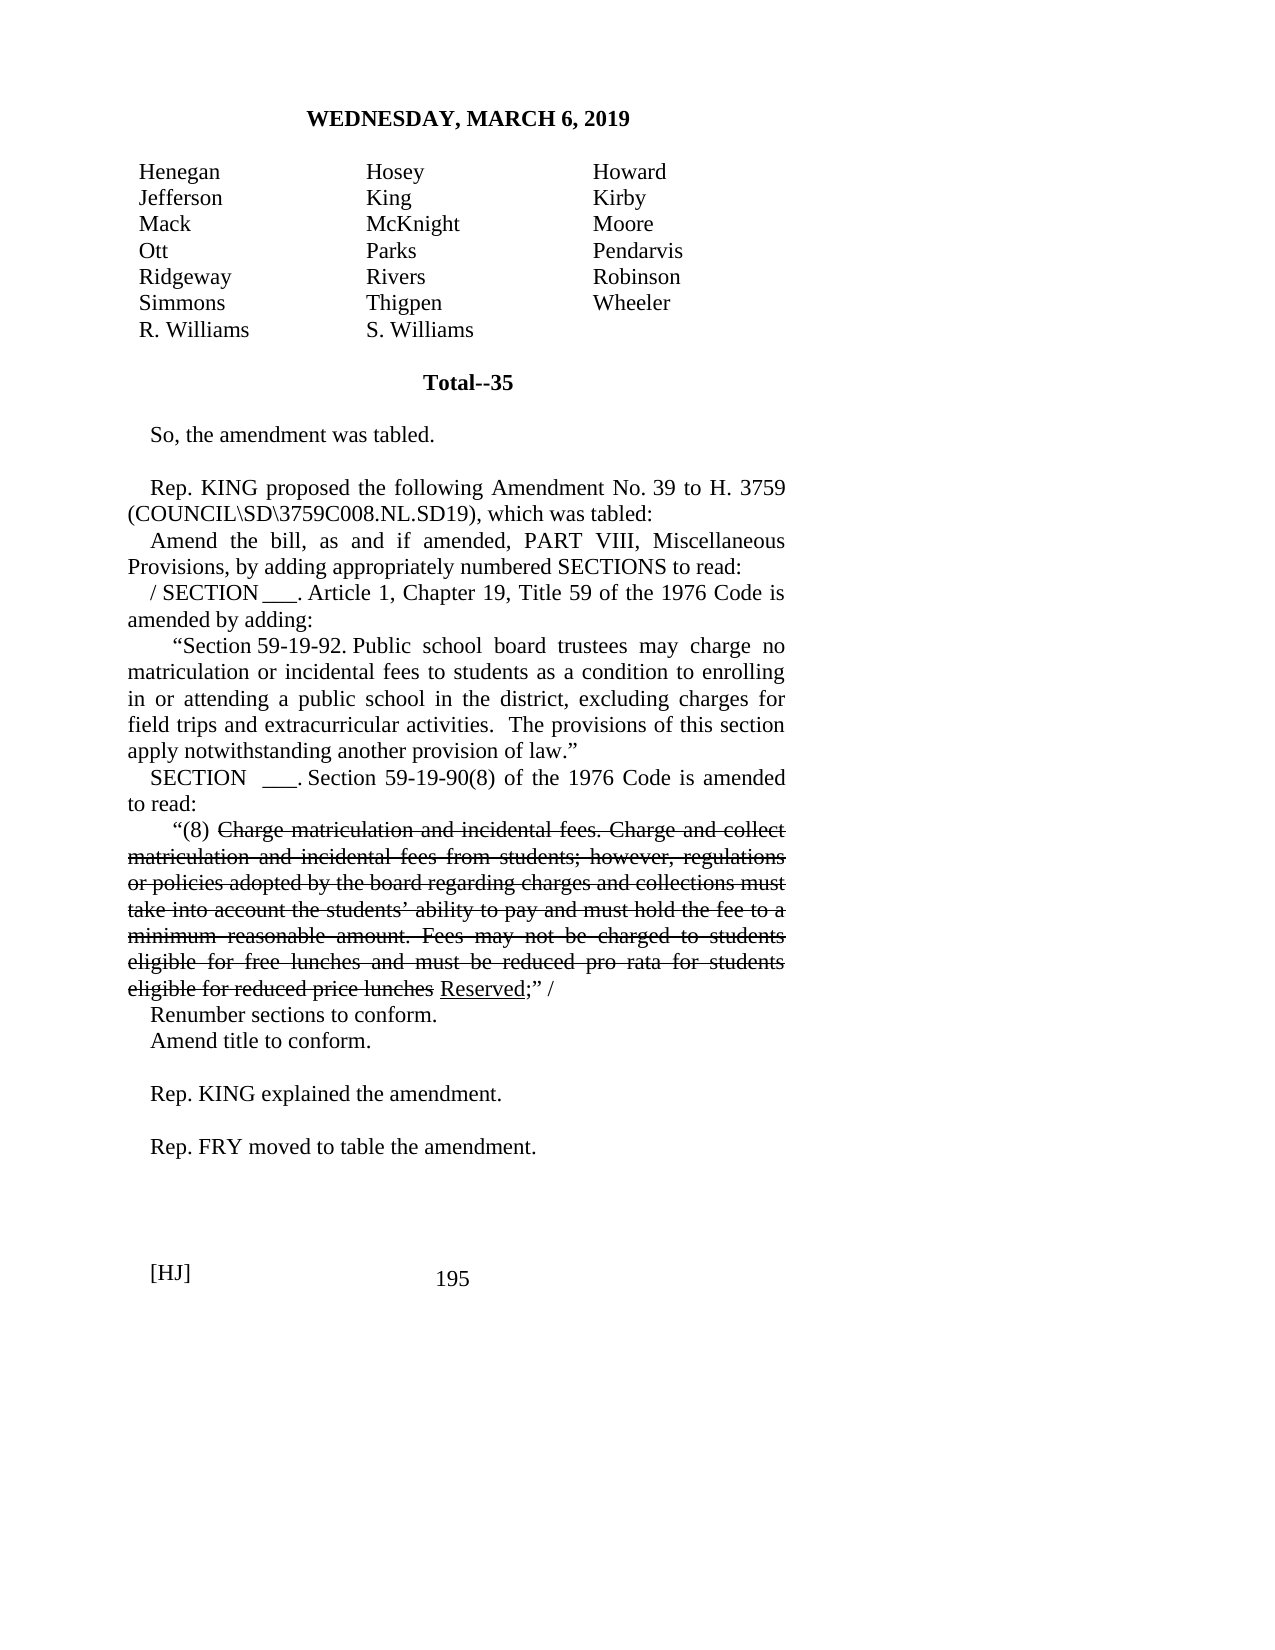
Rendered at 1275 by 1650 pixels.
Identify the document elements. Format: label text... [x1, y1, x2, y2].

text Amend title to conform. [127, 1027, 786, 1054]
text Rep. FRY moved to table the amendment. [127, 1133, 786, 1159]
text Rep. KING explained the amendment. [127, 1080, 786, 1106]
text / SECTION ___. Article 1, Chapter 19, Title 59 of the 1976 Code is amended by adding: [127, 579, 786, 632]
text Rep. KING proposed the following Amendment No. 39 to H. 3759 (COUNCIL\SD\3759C008.NL.SD19), which was tabled: [127, 474, 786, 527]
text So, the amendment was tabled. [127, 421, 786, 448]
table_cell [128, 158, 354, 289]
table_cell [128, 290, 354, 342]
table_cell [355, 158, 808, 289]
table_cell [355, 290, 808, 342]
text SECTION ___. Section 59-19-90(8) of the 1976 Code is amended to read: [127, 764, 786, 817]
text “Section 59-19-92. Public school board trustees may charge no matriculation or incidental fees to students as a condition to enrolling in or attending a public school in the district, excluding charges for field trips and extracurricular activities. The provisions of this section apply notwithstanding another provision of law.” [127, 632, 786, 764]
text Renumber sections to conform. [127, 1001, 786, 1027]
text Total--35 [127, 368, 786, 395]
text “(8) Charge matriculation and incidental fees. Charge and collect matriculation and incidental fees from students; however, regulations or policies adopted by the board regarding charges and collections must take into account the students’ ability to pay and must hold the fee to a minimum reasonable amount. Fees may not be charged to students eligible for free lunches and must be reduced pro rata for students eligible for reduced price lunches Reserved;” / [127, 938, 786, 1001]
text Amend the bill, as and if amended, PART VIII, Miscellaneous Provisions, by adding appropriately numbered SECTIONS to read: [127, 527, 786, 579]
